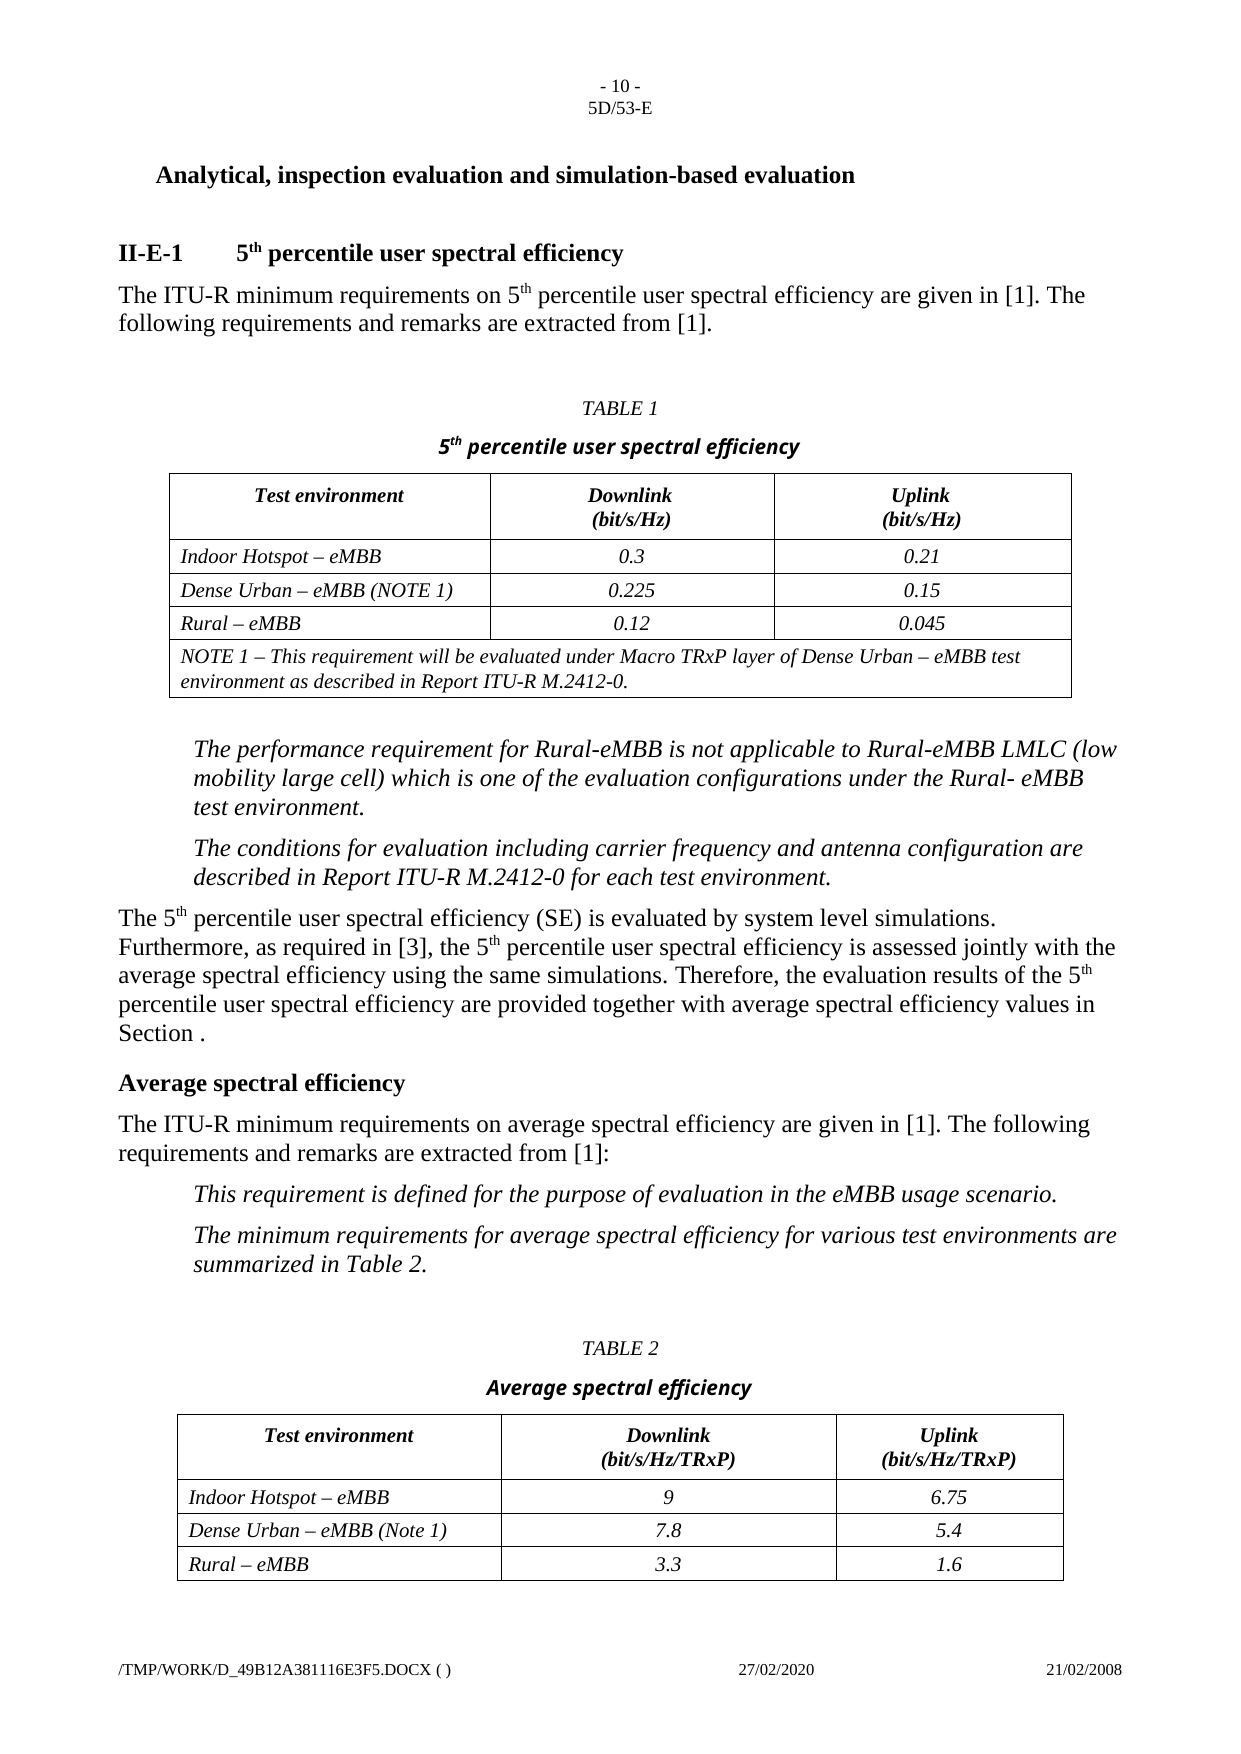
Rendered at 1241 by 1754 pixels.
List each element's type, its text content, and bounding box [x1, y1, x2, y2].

table_cell 6.75 [837, 1480, 1063, 1513]
text The 5th percentile user spectral efficiency (SE) is evaluated by system level simulations. Furthermore, as required in [3], the 5th percentile user spectral efficiency is assessed jointly with the average spectral efficiency using the same simulations. Therefore, the evaluation results of the 5th percentile user spectral efficiency are provided together with average spectral efficiency values in Section II-E.2. [118, 903, 1122, 1047]
table_cell Rural – eMBB [178, 1547, 501, 1580]
table_cell 0.15 [775, 574, 1071, 606]
table_cell 7.8 [502, 1514, 836, 1546]
table_header Test environment [178, 1415, 501, 1479]
table_cell Indoor Hotspot – eMBB [170, 540, 490, 572]
table_cell 3.3 [502, 1547, 836, 1580]
text This requirement is defined for the purpose of evaluation in the eMBB usage scenario. [193, 1179, 1122, 1208]
table_cell Dense Urban – eMBB (Note 1) [178, 1514, 501, 1546]
text The performance requirement for Rural-eMBB is not applicable to Rural-eMBB LMLC (low mobility large cell) which is one of the evaluation configurations under the Rural- eMBB test environment. [193, 734, 1122, 821]
table_cell Dense Urban – eMBB (NOTE 1) [170, 574, 490, 606]
table_header Test environment [170, 474, 490, 539]
title Average spectral efficiency [118, 1373, 1122, 1401]
subtitle II-E-1 5th percentile user spectral efficiency [118, 238, 1122, 267]
table_header Uplink (bit/s/Hz) [775, 474, 1071, 539]
table_header Uplink (bit/s/Hz/TRxP) [837, 1415, 1063, 1479]
table_cell 1.6 [837, 1547, 1063, 1580]
text Table 2 [118, 1336, 1122, 1360]
table_cell 9 [502, 1480, 836, 1513]
title 5th percentile user spectral efficiency [118, 432, 1122, 461]
text The ITU-R minimum requirements on average spectral efficiency are given in [1]. The following requirements and remarks are extracted from [1]: [118, 1109, 1122, 1166]
table_cell 5.4 [837, 1514, 1063, 1546]
table_cell NOTE 1 – This requirement will be evaluated under Macro TRxP layer of Dense Urban – eMBB test environment as described in Report ITU-R M.2412-0. [170, 640, 1071, 697]
table_cell 0.225 [491, 574, 774, 606]
table_header Downlink (bit/s/Hz/TRxP) [502, 1415, 836, 1479]
table_header Downlink (bit/s/Hz) [491, 474, 774, 539]
text The minimum requirements for average spectral efficiency for various test environments are summarized in Table 2. [193, 1220, 1122, 1278]
text Analytical, inspection evaluation and simulation-based evaluation [155, 160, 1122, 189]
table_cell Rural – eMBB [170, 607, 490, 639]
table_cell 0.21 [775, 540, 1071, 572]
text The ITU-R minimum requirements on 5th percentile user spectral efficiency are given in [1]. The following requirements and remarks are extracted from [1]. [118, 280, 1122, 337]
text Table 1 [118, 396, 1122, 420]
table_cell 0.3 [491, 540, 774, 572]
table_cell 0.12 [491, 607, 774, 639]
text The conditions for evaluation including carrier frequency and antenna configuration are described in Report ITU-R M.2412-0 for each test environment. [193, 833, 1122, 891]
table_cell 0.045 [775, 607, 1071, 639]
table_cell Indoor Hotspot – eMBB [178, 1480, 501, 1513]
subtitle Average spectral efficiency [118, 1068, 1122, 1096]
